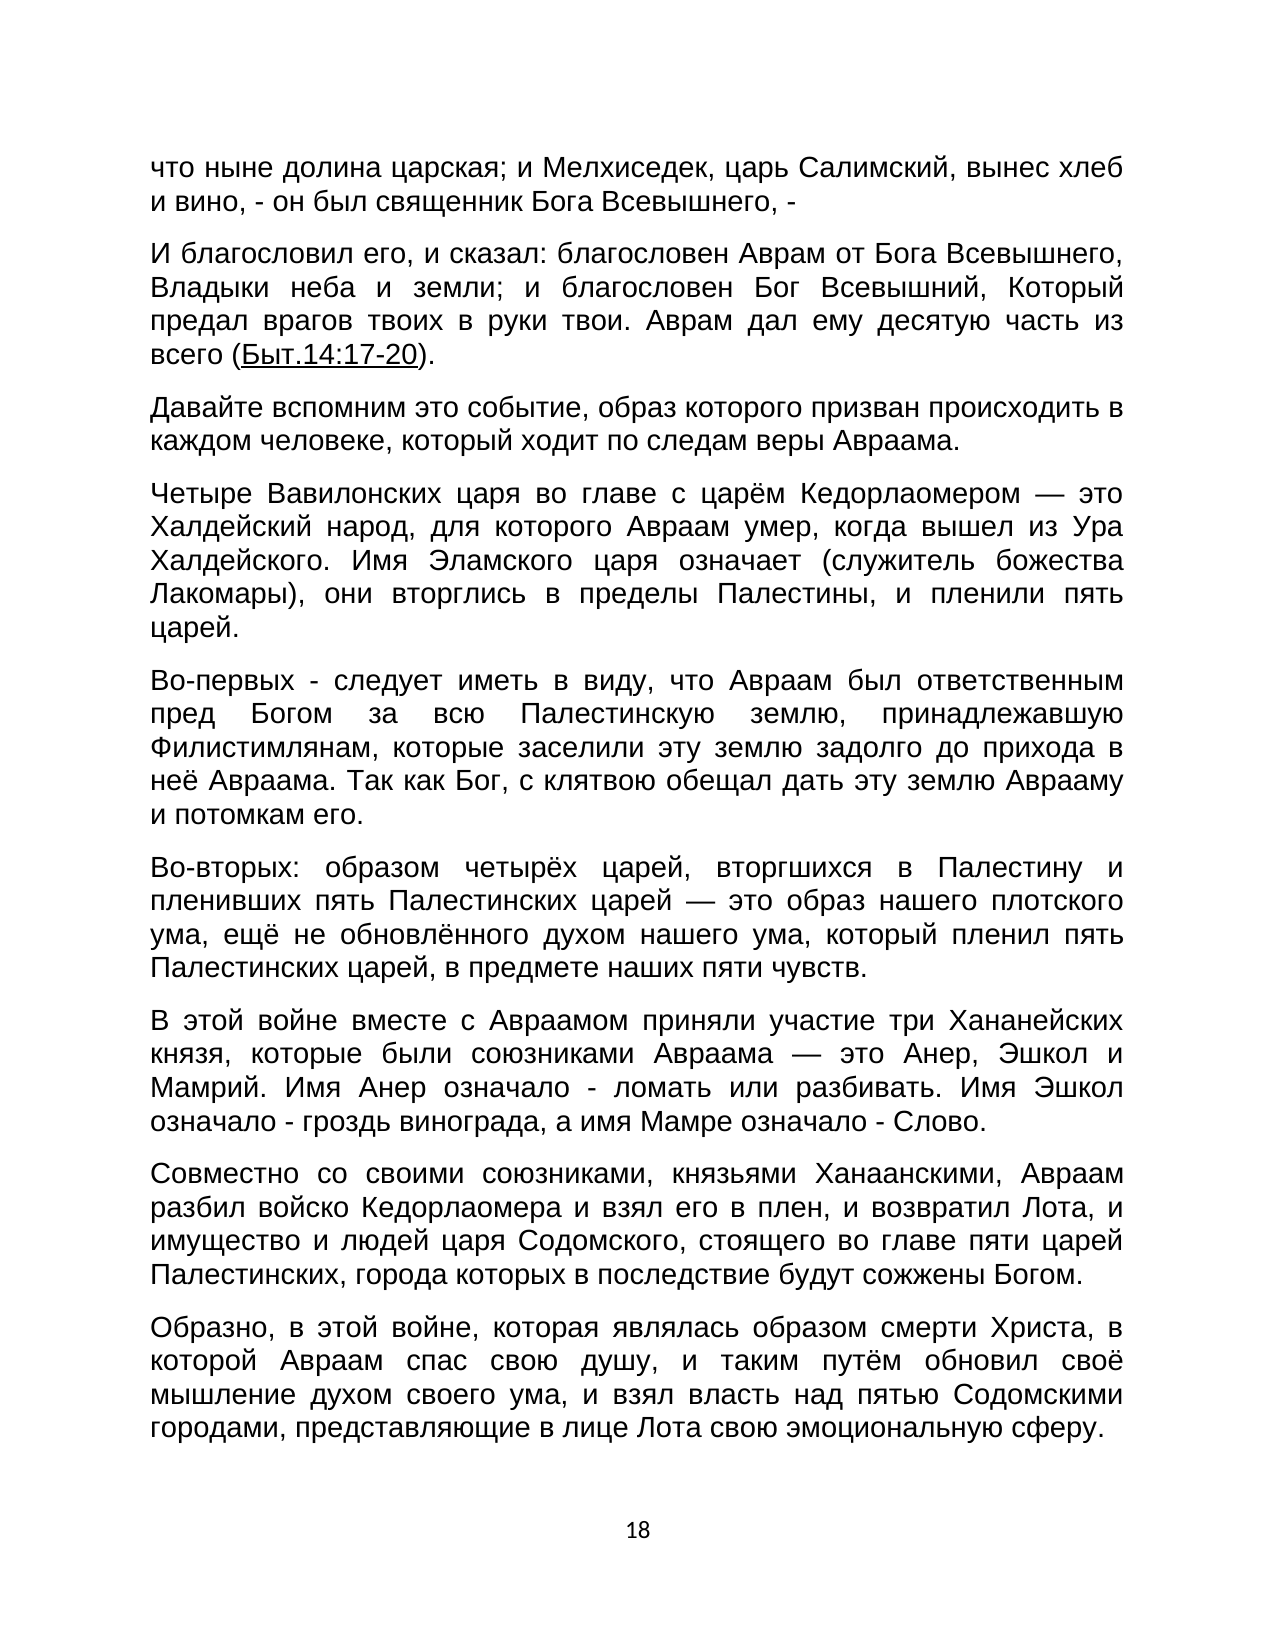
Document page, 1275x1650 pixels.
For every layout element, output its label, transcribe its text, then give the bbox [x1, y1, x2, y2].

text Во-вторых: образом четырёх царей, вторгшихся в Палестину и пленивших пять Палестинских царей — это образ нашего плотского ума, ещё не обновлённого духом нашего ума, который пленил пять Палестинских царей, в предмете наших пяти чувств. [150, 849, 1125, 984]
text Совместно со своими союзниками, князьями Ханаанскими, Авраам разбил войско Кедорлаомера и взял его в плен, и возвратил Лота, и имущество и людей царя Содомского, стоящего во главе пяти царей Палестинских, города которых в последствие будут сожжены Богом. [150, 1156, 1125, 1290]
text Во-первых - следует иметь в виду, что Авраам был ответственным пред Богом за всю Палестинскую землю, принадлежавшую Филистимлянам, которые заселили эту землю задолго до прихода в неё Авраама. Так как Бог, с клятвою обещал дать эту землю Аврааму и потомкам его. [150, 663, 1125, 830]
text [150, 150, 1125, 217]
text Давайте вспомним это событие, образ которого призван происходить в каждом человеке, который ходит по следам веры Авраама. [150, 389, 1125, 457]
text Четыре Вавилонских царя во главе с царём Кедорлаомером — это Халдейский народ, для которого Авраам умер, когда вышел из Ура Халдейского. Имя Эламского царя означает (служитель божества Лакомары), они вторглись в пределы Палестины, и пленили пять царей. [150, 476, 1125, 643]
text Образно, в этой войне, которая являлась образом смерти Христа, в которой Авраам спас свою душу, и таким путём обновил своё мышление духом своего ума, и взял власть над пятью Содомскими городами, представляющие в лице Лота свою эмоциональную сферу. [150, 1309, 1125, 1444]
text И благословил его, и сказал: благословен Аврам от Бога Всевышнего, Владыки неба и земли; и благословен Бог Всевышний, Который предал врагов твоих в руки твои. Аврам дал ему десятую часть из всего (Быт.14:17-20). [150, 236, 1125, 370]
text В этой войне вместе с Авраамом приняли участие три Хананейских князя, которые были союзниками Авраама — это Анер, Эшкол и Мамрий. Имя Анер означало - ломать или разбивать. Имя Эшкол означало - гроздь винограда, а имя Мамре означало - Слово. [150, 1003, 1125, 1137]
